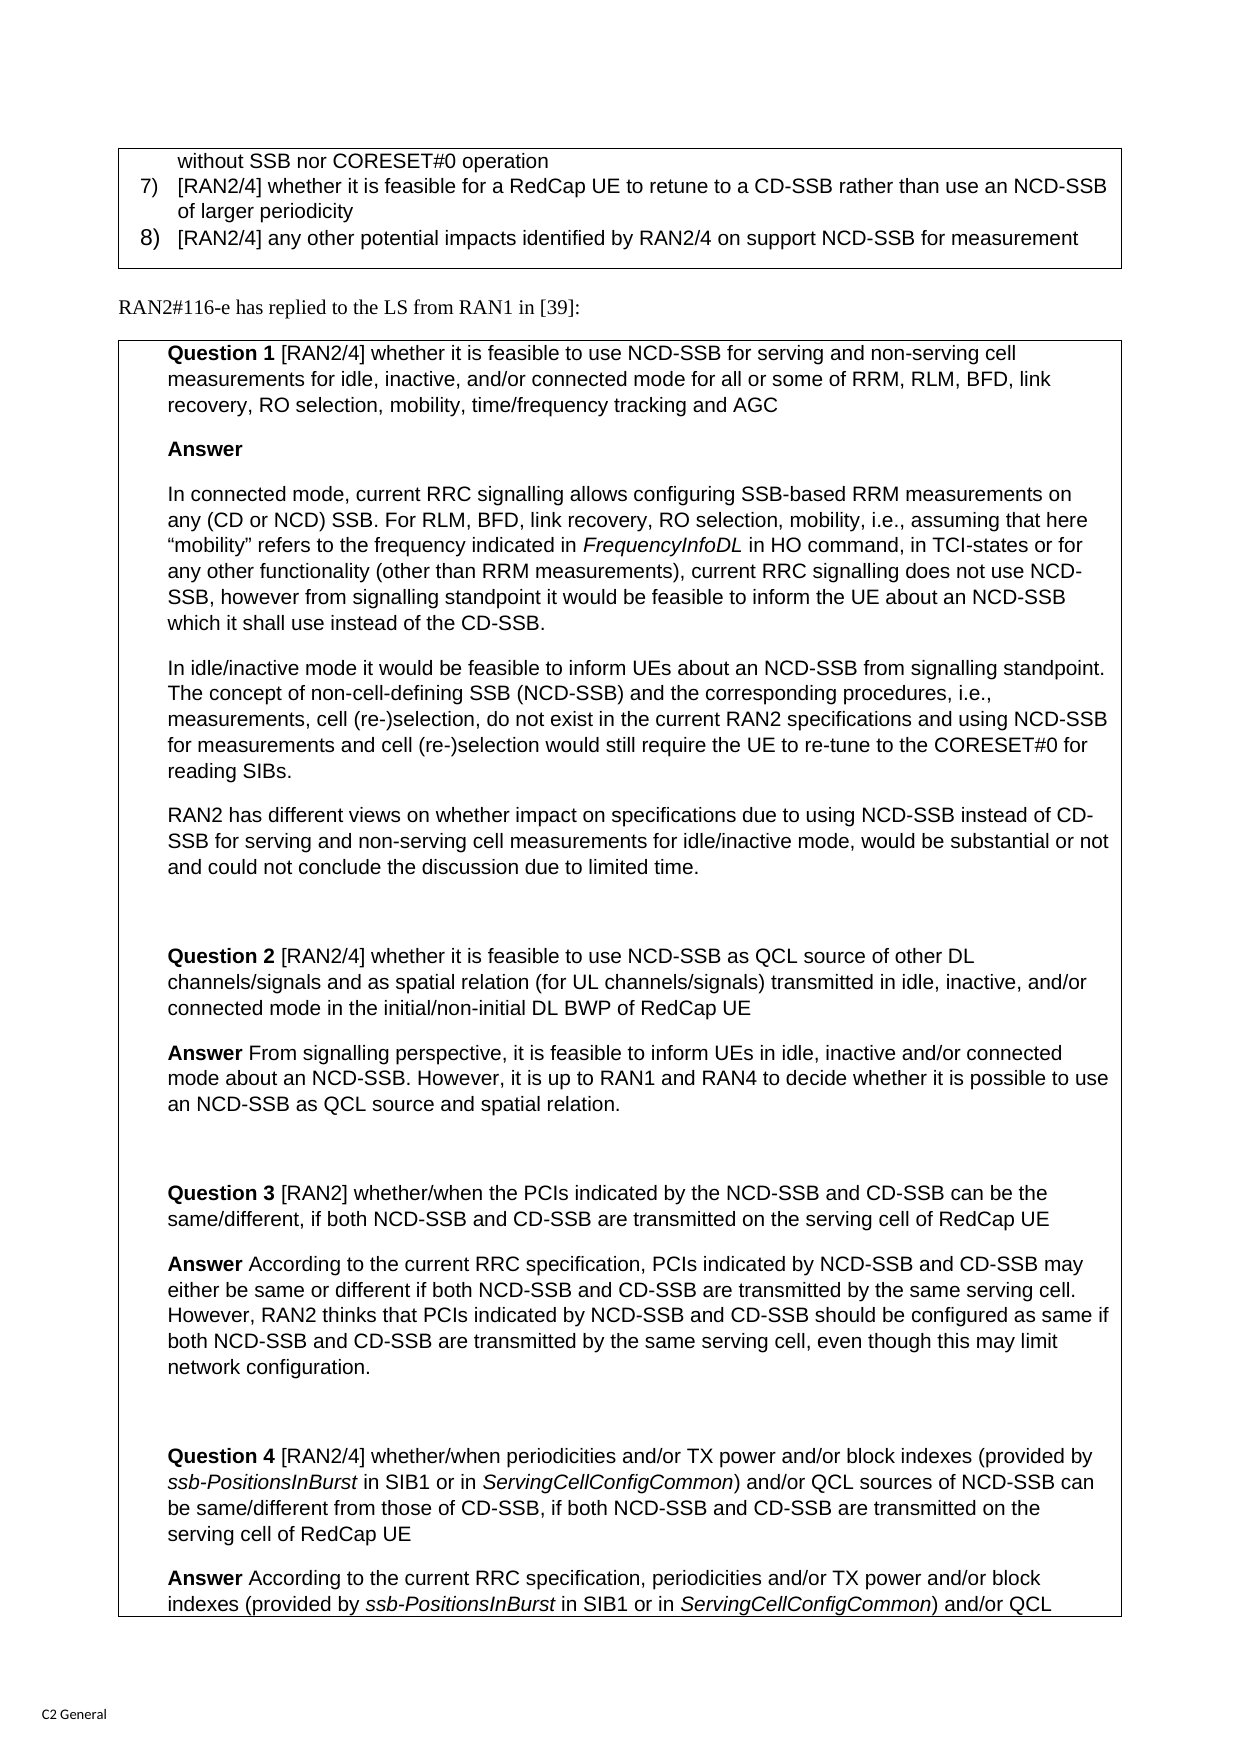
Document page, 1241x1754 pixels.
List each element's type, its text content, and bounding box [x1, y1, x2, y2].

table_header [119, 341, 1121, 1616]
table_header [119, 149, 1121, 268]
text RAN2#116-e has replied to the LS from RAN1 in [39]: [118, 269, 1122, 319]
